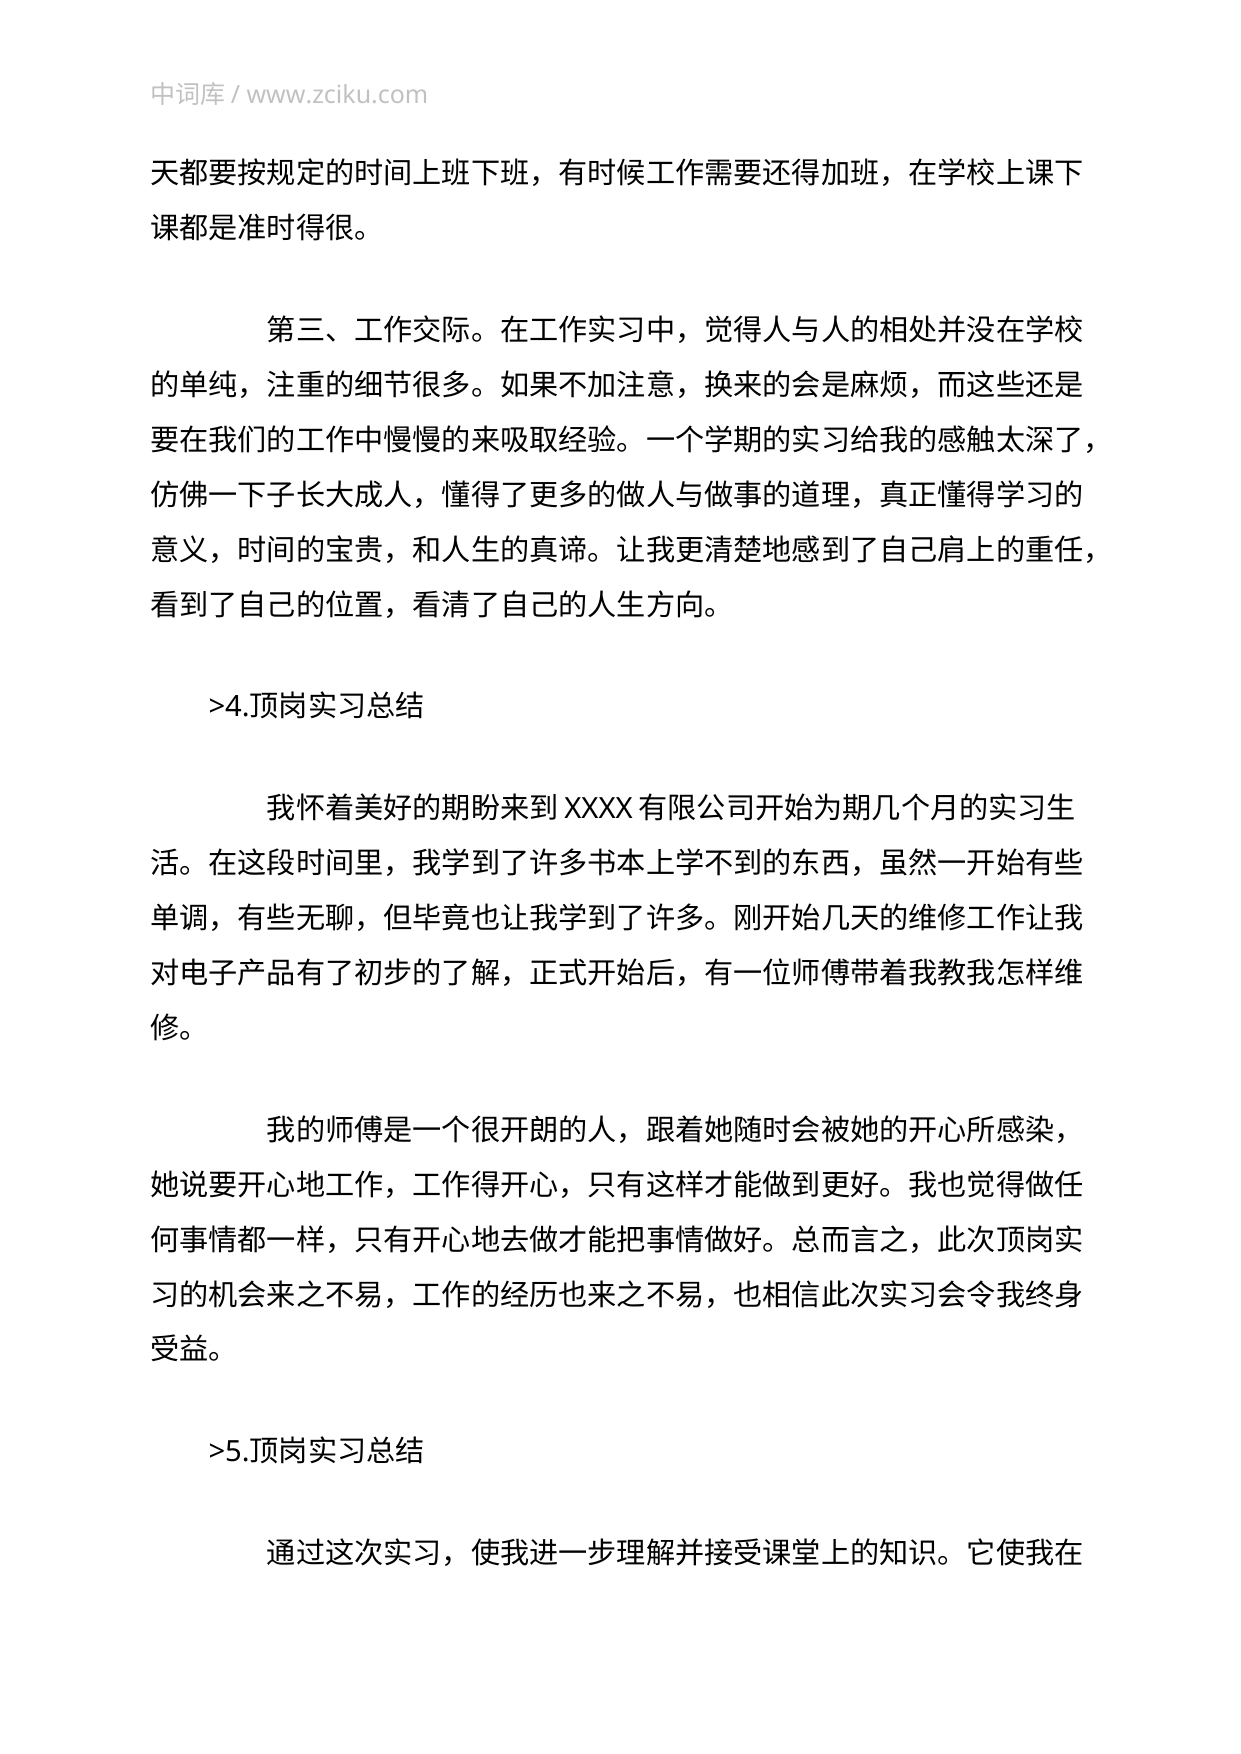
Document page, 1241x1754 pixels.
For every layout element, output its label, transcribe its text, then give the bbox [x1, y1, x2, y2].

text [150, 150, 1090, 247]
text 第三、工作交际。在工作实习中，觉得人与人的相处并没在学校的单纯，注重的细节很多。如果不加注意，换来的会是麻烦，而这些还是要在我们的工作中慢慢的来吸取经验。一个学期的实习给我的感触太深了，仿佛一下子长大成人，懂得了更多的做人与做事的道理，真正懂得学习的意义，时间的宝贵，和人生的真谛。让我更清楚地感到了自己肩上的重任，看到了自己的位置，看清了自己的人生方向。 [150, 307, 1090, 623]
text >5.顶岗实习总结 [150, 1428, 1090, 1470]
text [150, 1530, 1090, 1572]
text >4.顶岗实习总结 [150, 683, 1090, 725]
text 我怀着美好的期盼来到XXXX有限公司开始为期几个月的实习生活。在这段时间里，我学到了许多书本上学不到的东西，虽然一开始有些单调，有些无聊，但毕竟也让我学到了许多。刚开始几天的维修工作让我对电子产品有了初步的了解，正式开始后，有一位师傅带着我教我怎样维修。 [150, 785, 1090, 1047]
text 我的师傅是一个很开朗的人，跟着她随时会被她的开心所感染，她说要开心地工作，工作得开心，只有这样才能做到更好。我也觉得做任何事情都一样，只有开心地去做才能把事情做好。总而言之，此次顶岗实习的机会来之不易，工作的经历也来之不易，也相信此次实习会令我终身受益。 [150, 1106, 1090, 1368]
